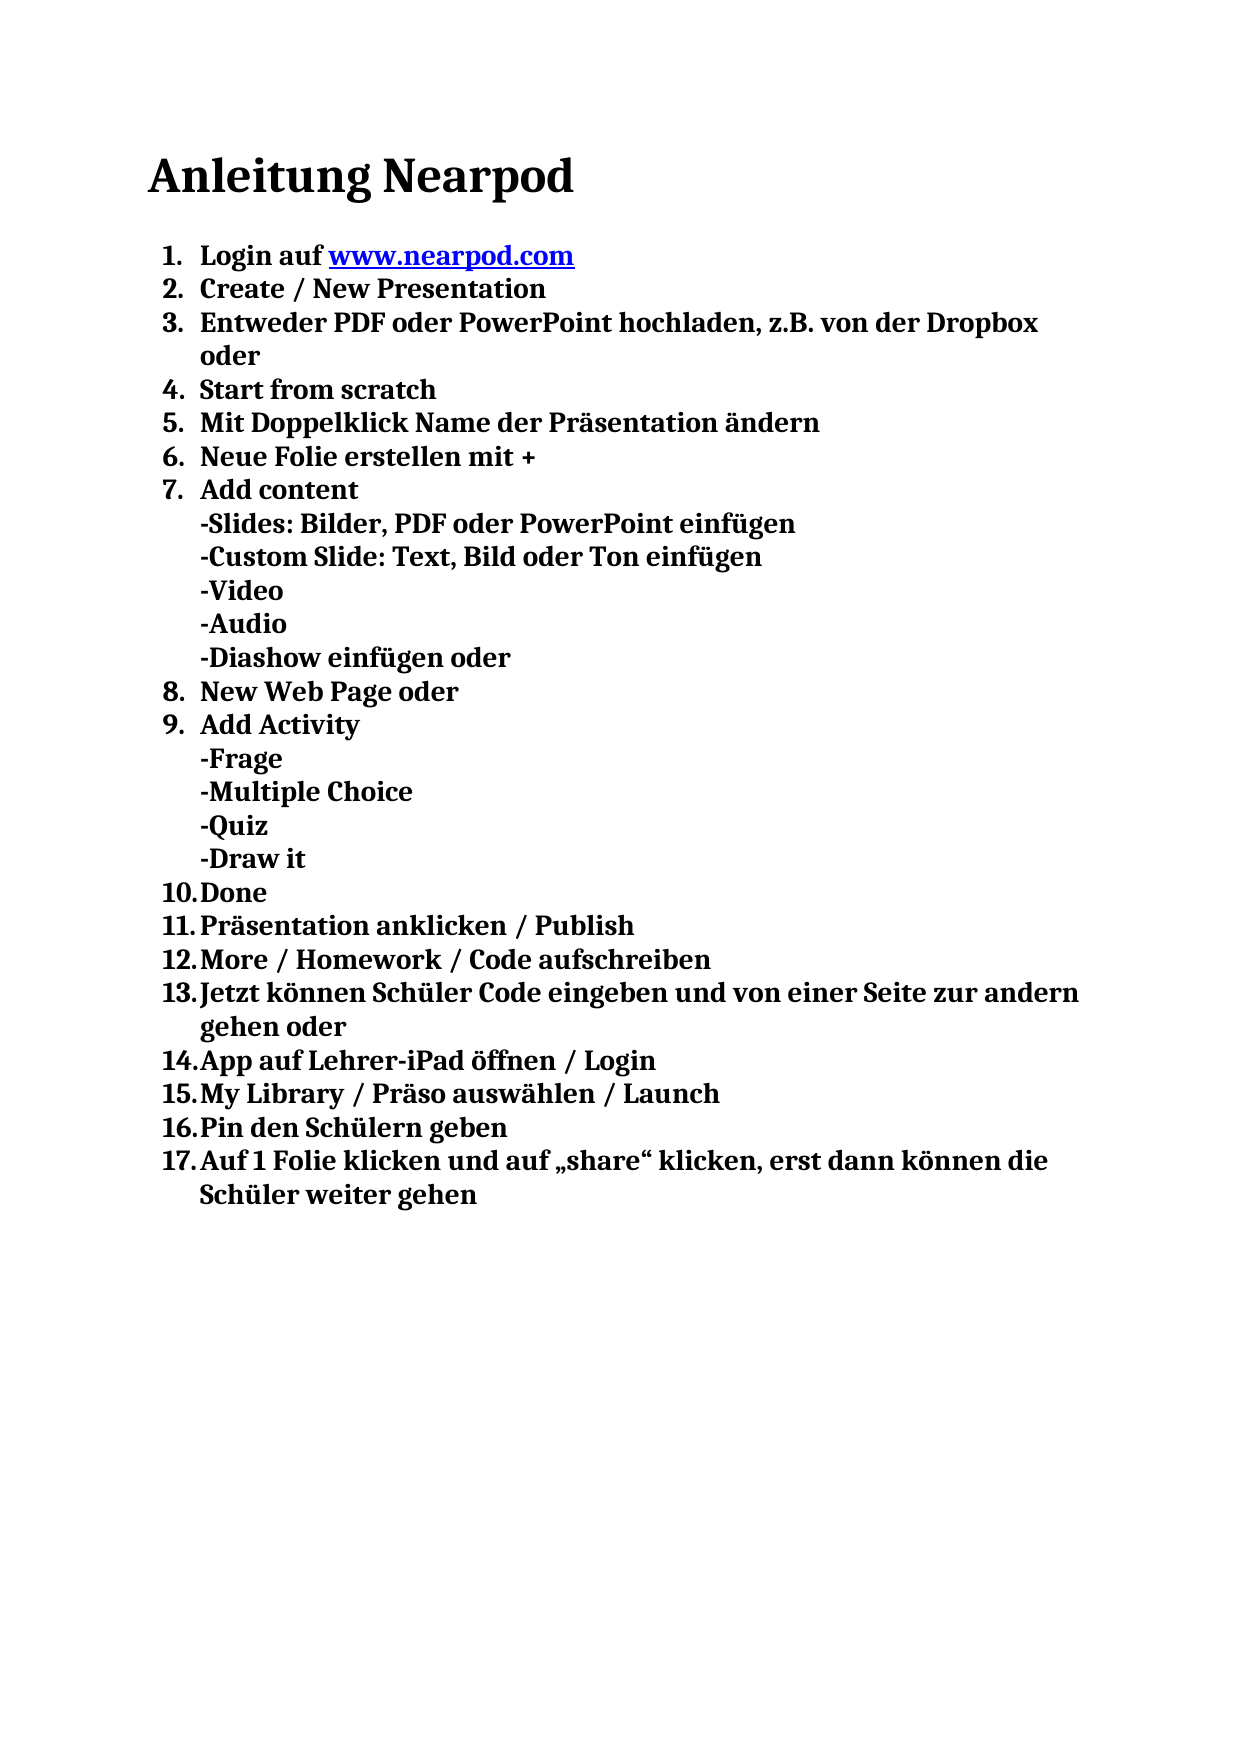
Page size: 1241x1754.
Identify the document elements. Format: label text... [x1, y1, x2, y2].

list Pin den Schülern geben [162, 1111, 1093, 1144]
list Jetzt können Schüler Code eingeben und von einer Seite zur andern gehen oder [162, 977, 1093, 1044]
list New Web Page oder [162, 675, 1093, 708]
list Start from scratch [162, 373, 1093, 406]
list Create / New Presentation [162, 272, 1093, 306]
list Auf 1 Folie klicken und auf „share“ klicken, erst dann können die Schüler weiter gehen [162, 1144, 1093, 1211]
list More / Homework / Code aufschreiben [162, 943, 1093, 977]
text Anleitung Nearpod [148, 148, 1093, 205]
list Präsentation anklicken / Publish [162, 909, 1093, 943]
list Add content -Slides: Bilder, PDF oder PowerPoint einfügen -Custom Slide: Text, Bild oder Ton einfügen -Video -Audio -Diashow einfügen oder [162, 473, 1093, 675]
list Done [162, 876, 1093, 909]
list App auf Lehrer-iPad öffnen / Login [162, 1044, 1093, 1077]
list My Library / Präso auswählen / Launch [162, 1077, 1093, 1111]
list Neue Folie erstellen mit + [162, 440, 1093, 473]
list Login auf www.nearpod.com [162, 239, 1093, 272]
list Add Activity -Frage -Multiple Choice -Quiz -Draw it [162, 708, 1093, 876]
list Mit Doppelklick Name der Präsentation ändern [162, 406, 1093, 440]
list Entweder PDF oder PowerPoint hochladen, z.B. von der Dropbox oder [162, 306, 1093, 373]
